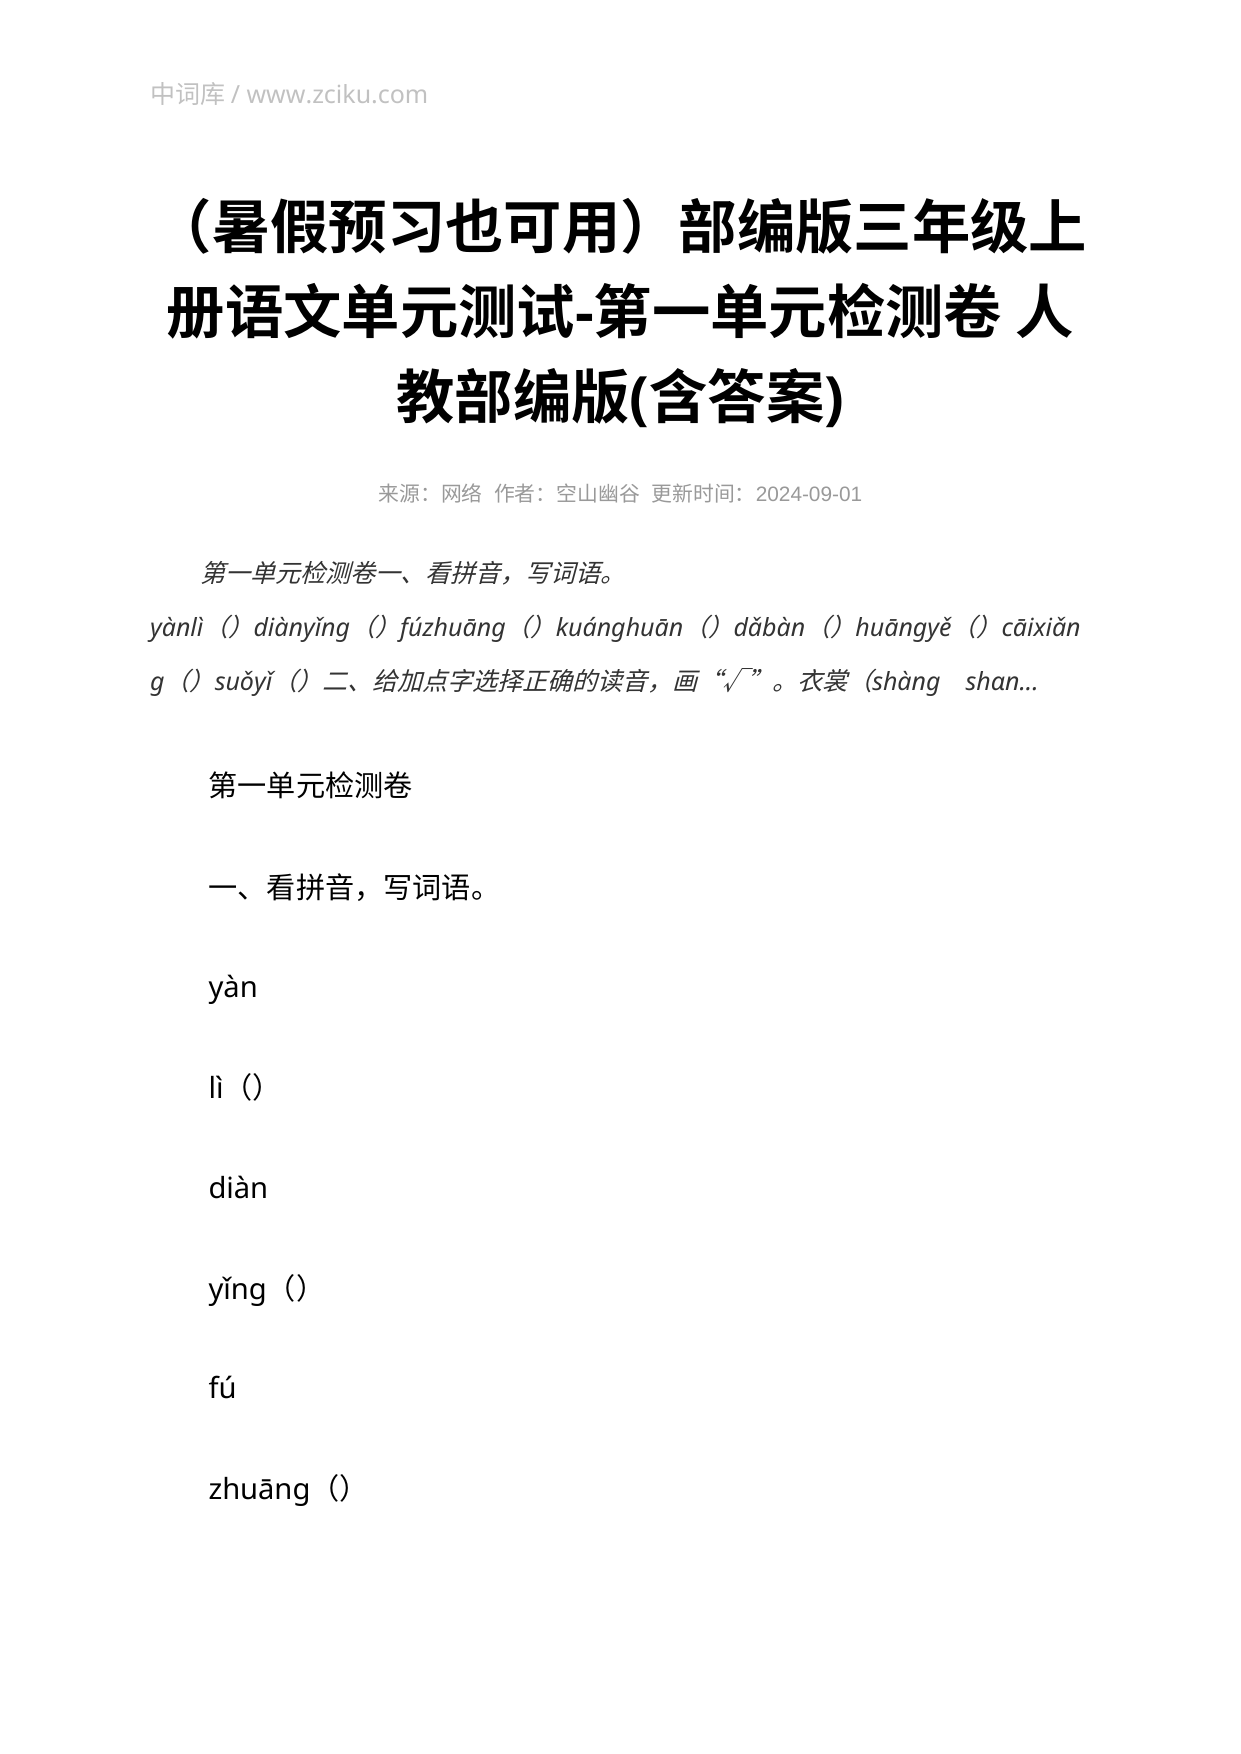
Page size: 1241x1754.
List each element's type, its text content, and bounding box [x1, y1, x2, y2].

text 来源：网络 作者：空山幽谷 更新时间：2024-09-01 [150, 482, 1090, 506]
subtitle （暑假预习也可用）部编版三年级上册语文单元测试-第一单元检测卷 人教部编版(含答案) [150, 181, 1090, 435]
text yǐnɡ（） [150, 1265, 1090, 1308]
text 第一单元检测卷 [150, 763, 1090, 805]
text 一、看拼音，写词语。 [150, 865, 1090, 907]
text zhuānɡ（） [150, 1466, 1090, 1508]
text diàn [150, 1167, 1090, 1207]
text fú [150, 1367, 1090, 1407]
text yàn [150, 967, 1090, 1006]
text lì（） [150, 1065, 1090, 1107]
text 第一单元检测卷一、看拼音，写词语。yànlì（）diànyǐnɡ（）fúzhuānɡ（）kuánɡhuān（）dǎbàn（）huānɡyě（）cāixiǎnɡ（）suǒyǐ（）二、给加点字选择正确的读音，画“√”。衣裳（shànɡ shɑn... [150, 553, 1090, 698]
